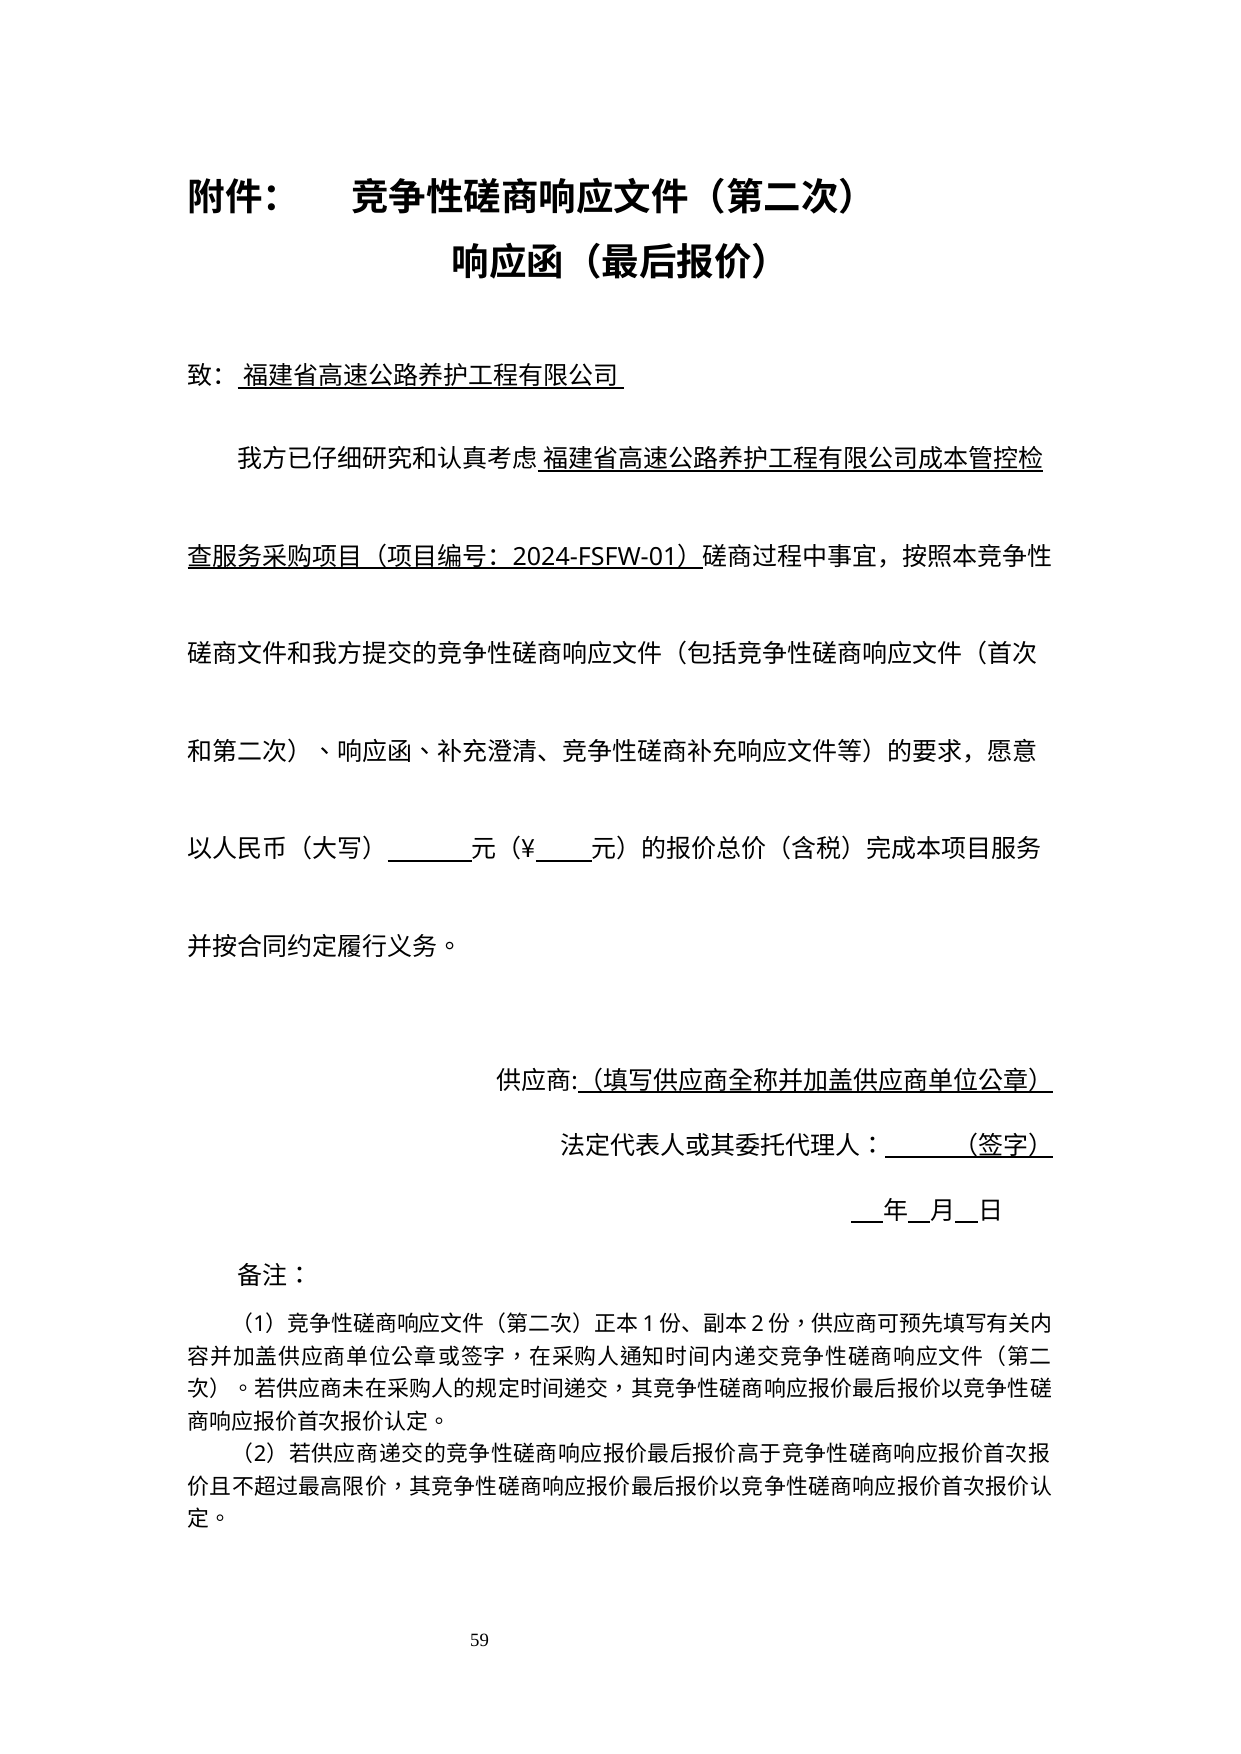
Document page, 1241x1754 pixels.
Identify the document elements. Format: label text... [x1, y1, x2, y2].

text （2）若供应商递交的竞争性磋商响应报价最后报价高于竞争性磋商响应报价首次报价且不超过最高限价，其竞争性磋商响应报价最后报价以竞争性磋商响应报价首次报价认定。 [187, 1436, 1053, 1533]
text 备注： [187, 1241, 1053, 1306]
text 年 月 日 [187, 1176, 1003, 1241]
text 附件： 竞争性磋商响应文件（第二次） [187, 162, 1053, 227]
text 供应商:（填写供应商全称并加盖供应商单位公章） [187, 1046, 1053, 1111]
text 响应函（最后报价） [187, 227, 1053, 292]
text 我方已仔细研究和认真考虑 福建省高速公路养护工程有限公司成本管控检查服务采购项目（项目编号：2024-FSFW-01）磋商过程中事宜，按照本竞争性磋商文件和我方提交的竞争性磋商响应文件（包括竞争性磋商响应文件（首次和第二次）、响应函、补充澄清、竞争性磋商补充响应文件等）的要求，愿意以人民币（大写） 元（¥ 元）的报价总价（含税）完成本项目服务并按合同约定履行义务。 [187, 424, 1053, 977]
text 致： 福建省高速公路养护工程有限公司 [187, 341, 1053, 406]
text （1）竞争性磋商响应文件（第二次）正本1份、副本2份，供应商可预先填写有关内容并加盖供应商单位公章或签字，在采购人通知时间内递交竞争性磋商响应文件（第二次）。若供应商未在采购人的规定时间递交，其竞争性磋商响应报价最后报价以竞争性磋商响应报价首次报价认定。 [187, 1306, 1053, 1436]
text 法定代表人或其委托代理人： （签字） [187, 1111, 1053, 1176]
